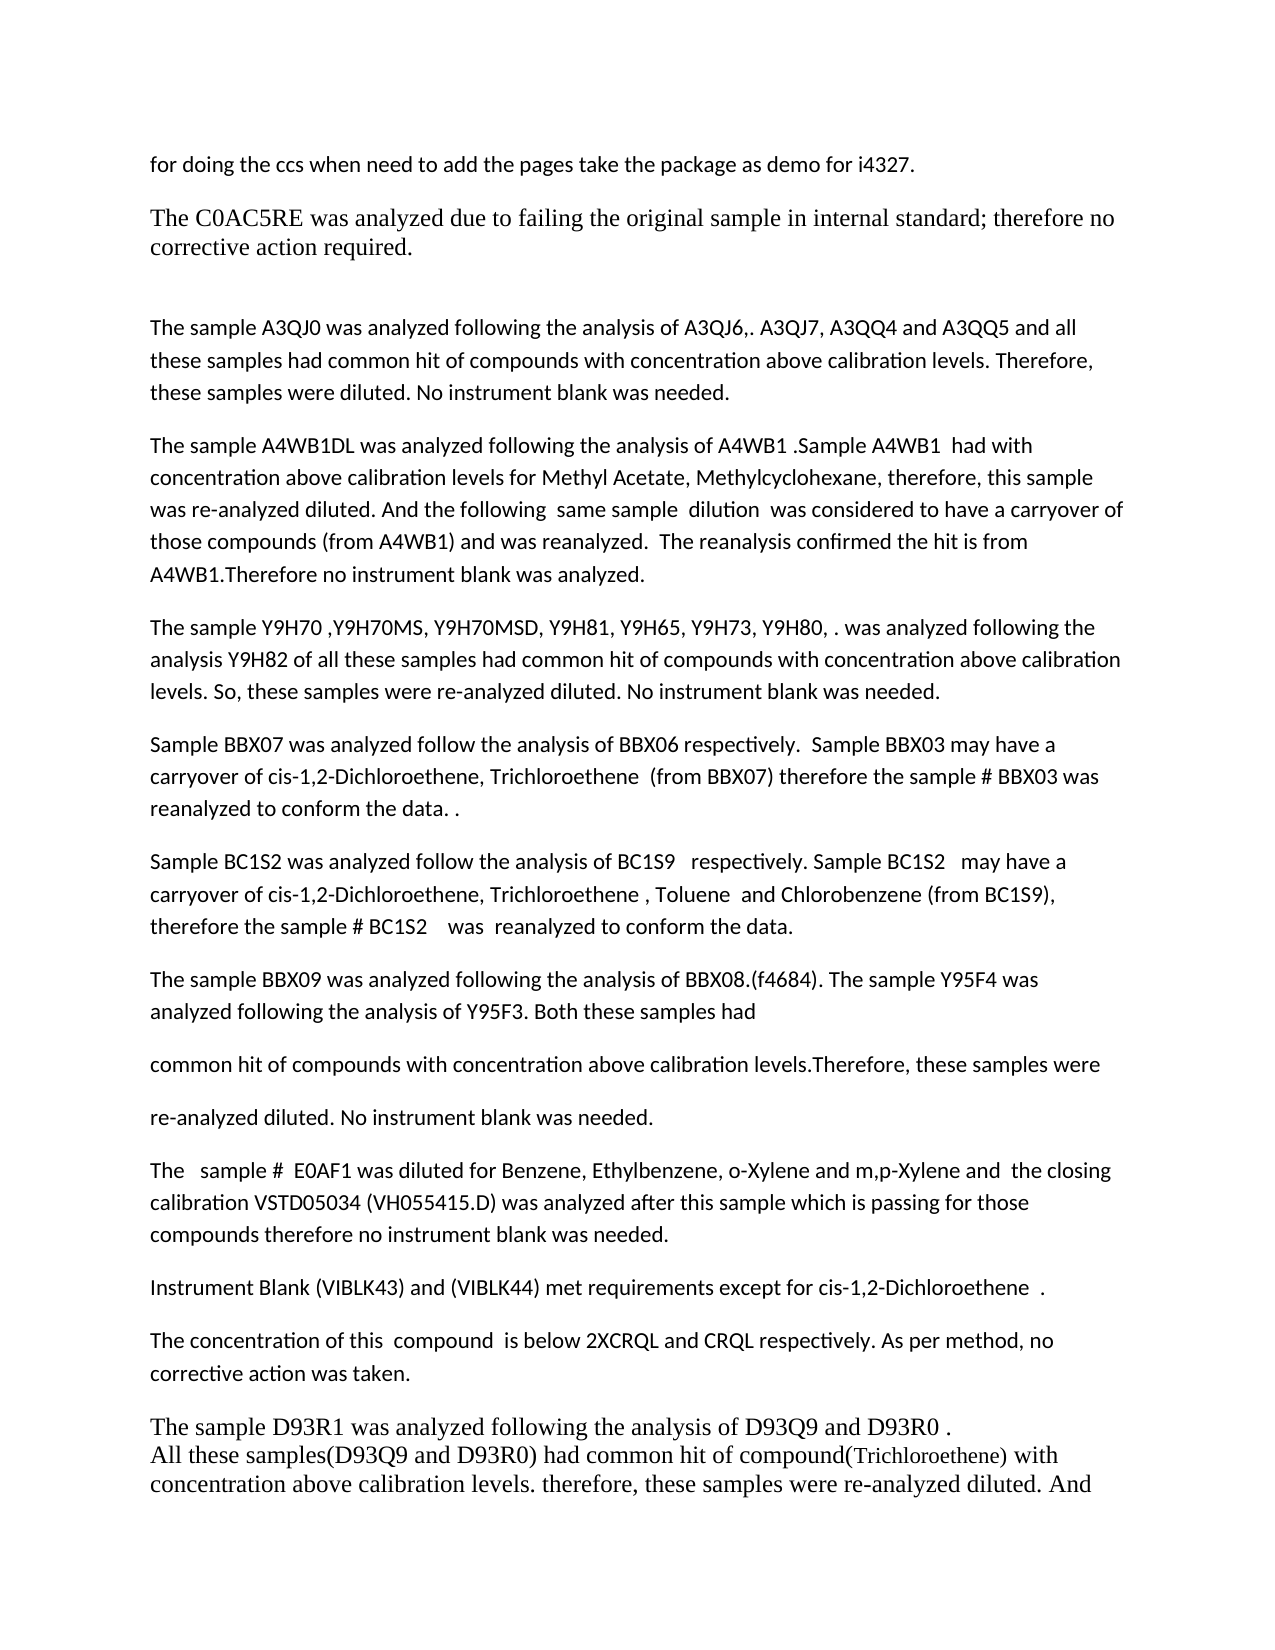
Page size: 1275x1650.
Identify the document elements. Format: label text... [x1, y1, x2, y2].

text re-analyzed diluted. No instrument blank was needed. [150, 1103, 1125, 1131]
text Sample BBX07 was analyzed follow the analysis of BBX06 respectively. Sample BBX03 may have a carryover of cis-1,2-Dichloroethene, Trichloroethene (from BBX07) therefore the sample # BBX03 was reanalyzed to conform the data. . [150, 730, 1125, 822]
text The C0AC5RE was analyzed due to failing the original sample in internal standard; therefore no corrective action required. [150, 203, 1125, 261]
text for doing the ccs when need to add the pages take the package as demo for i4327. [150, 150, 1125, 178]
text The concentration of this compound is below 2XCRQL and CRQL respectively. As per method, no corrective action was taken. [150, 1327, 1125, 1387]
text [150, 1441, 1125, 1498]
text The sample Y9H70 ,Y9H70MS, Y9H70MSD, Y9H81, Y9H65, Y9H73, Y9H80, . was analyzed following the analysis Y9H82 of all these samples had common hit of compounds with concentration above calibration levels. So, these samples were re-analyzed diluted. No instrument blank was needed. [150, 613, 1125, 705]
text The sample A3QJ0 was analyzed following the analysis of A3QJ6,. A3QJ7, A3QQ4 and A3QQ5 and all these samples had common hit of compounds with concentration above calibration levels. Therefore, these samples were diluted. No instrument blank was needed. [150, 313, 1125, 406]
text common hit of compounds with concentration above calibration levels.Therefore, these samples were [150, 1050, 1125, 1078]
text The sample A4WB1DL was analyzed following the analysis of A4WB1 .Sample A4WB1 had with concentration above calibration levels for Methyl Acetate, Methylcyclohexane, therefore, this sample was re-analyzed diluted. And the following same sample dilution was considered to have a carryover of those compounds (from A4WB1) and was reanalyzed. The reanalysis confirmed the hit is from A4WB1.Therefore no instrument blank was analyzed. [150, 431, 1125, 588]
text Sample BC1S2 was analyzed follow the analysis of BC1S9 respectively. Sample BC1S2 may have a carryover of cis-1,2-Dichloroethene, Trichloroethene , Toluene and Chlorobenzene (from BC1S9), therefore the sample # BC1S2 was reanalyzed to conform the data. [150, 847, 1125, 940]
text Instrument Blank (VIBLK43) and (VIBLK44) met requirements except for cis-1,2-Dichloroethene . [150, 1273, 1125, 1302]
text The sample BBX09 was analyzed following the analysis of BBX08.(f4684). The sample Y95F4 was analyzed following the analysis of Y95F3. Both these samples had [150, 965, 1125, 1025]
text The sample # E0AF1 was diluted for Benzene, Ethylbenzene, o-Xylene and m,p-Xylene and the closing calibration VSTD05034 (VH055415.D) was analyzed after this sample which is passing for those compounds therefore no instrument blank was needed. [150, 1156, 1125, 1248]
text The sample D93R1 was analyzed following the analysis of D93Q9 and D93R0 . [150, 1412, 1125, 1441]
